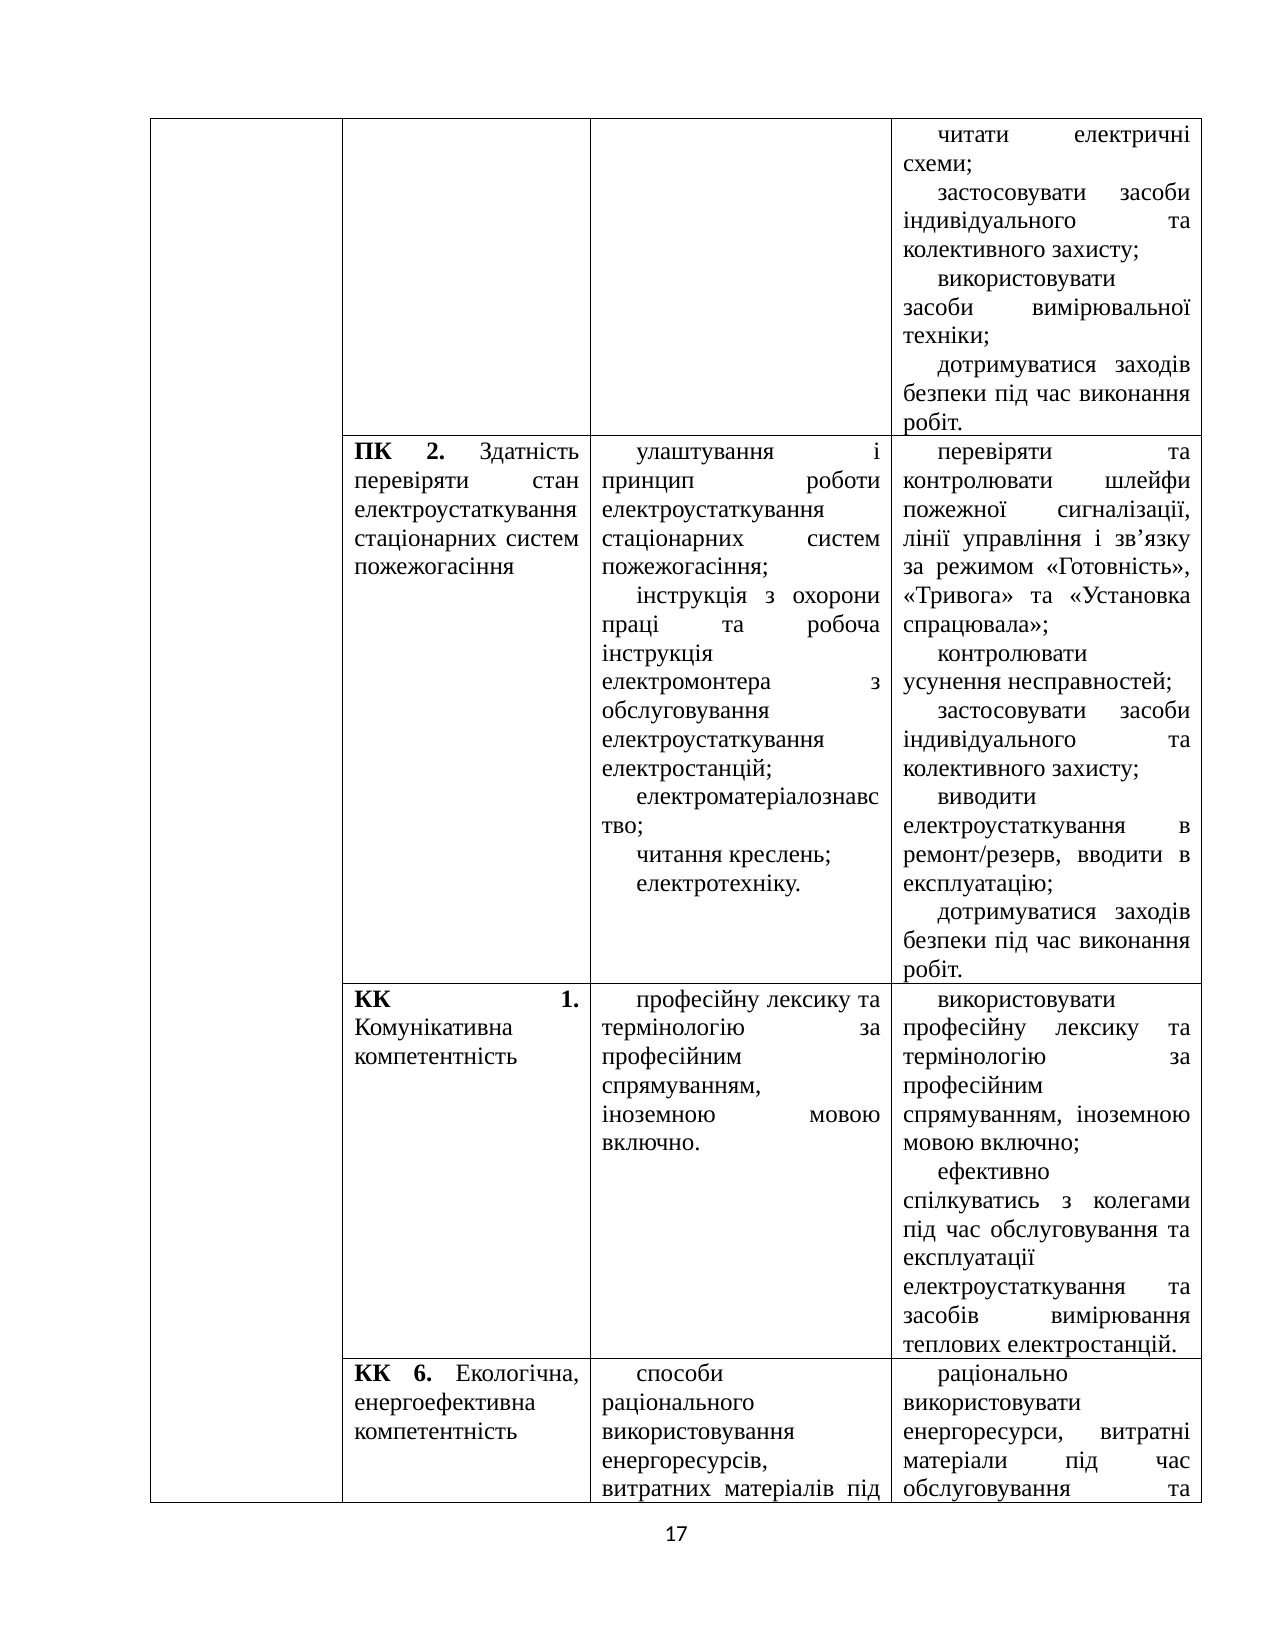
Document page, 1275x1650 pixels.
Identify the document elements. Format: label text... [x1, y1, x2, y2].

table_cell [151, 119, 342, 1502]
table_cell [892, 119, 1201, 435]
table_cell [591, 1359, 891, 1502]
table_cell КК 1. Комунікативна компетентність [343, 984, 590, 1357]
table_cell ПК 2. Здатність перевіряти стан електроустаткування стаціонарних систем пожежогасіння [343, 436, 590, 983]
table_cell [591, 119, 891, 435]
table_cell улаштування і принцип роботи електроустаткування стаціонарних систем пожежогасіння; інструкція з охорони праці та робоча інструкція електромонтера з обслуговування електроустаткування електростанцій; електроматеріалознавство; читання креслень; електротехніку. [591, 436, 891, 983]
table_cell використовувати професійну лексику та термінологію за професійним спрямуванням, іноземною мовою включно; ефективно спілкуватись з колегами під час обслуговування та експлуатації електроустаткування та засобів вимірювання теплових електростанцій. [892, 984, 1201, 1357]
table_cell перевіряти та контролювати шлейфи пожежної сигналізації, лінії управління і зв’язку за режимом «Готовність», «Тривога» та «Установка спрацювала»; контролювати усунення несправностей; застосовувати засоби індивідуального та колективного захисту; виводити електроустаткування в ремонт/резерв, вводити в експлуатацію; дотримуватися заходів безпеки під час виконання робіт. [892, 436, 1201, 983]
table_cell професійну лексику та термінологію за професійним спрямуванням, іноземною мовою включно. [591, 984, 891, 1357]
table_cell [892, 1359, 1201, 1502]
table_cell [343, 119, 590, 435]
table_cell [343, 1359, 590, 1502]
